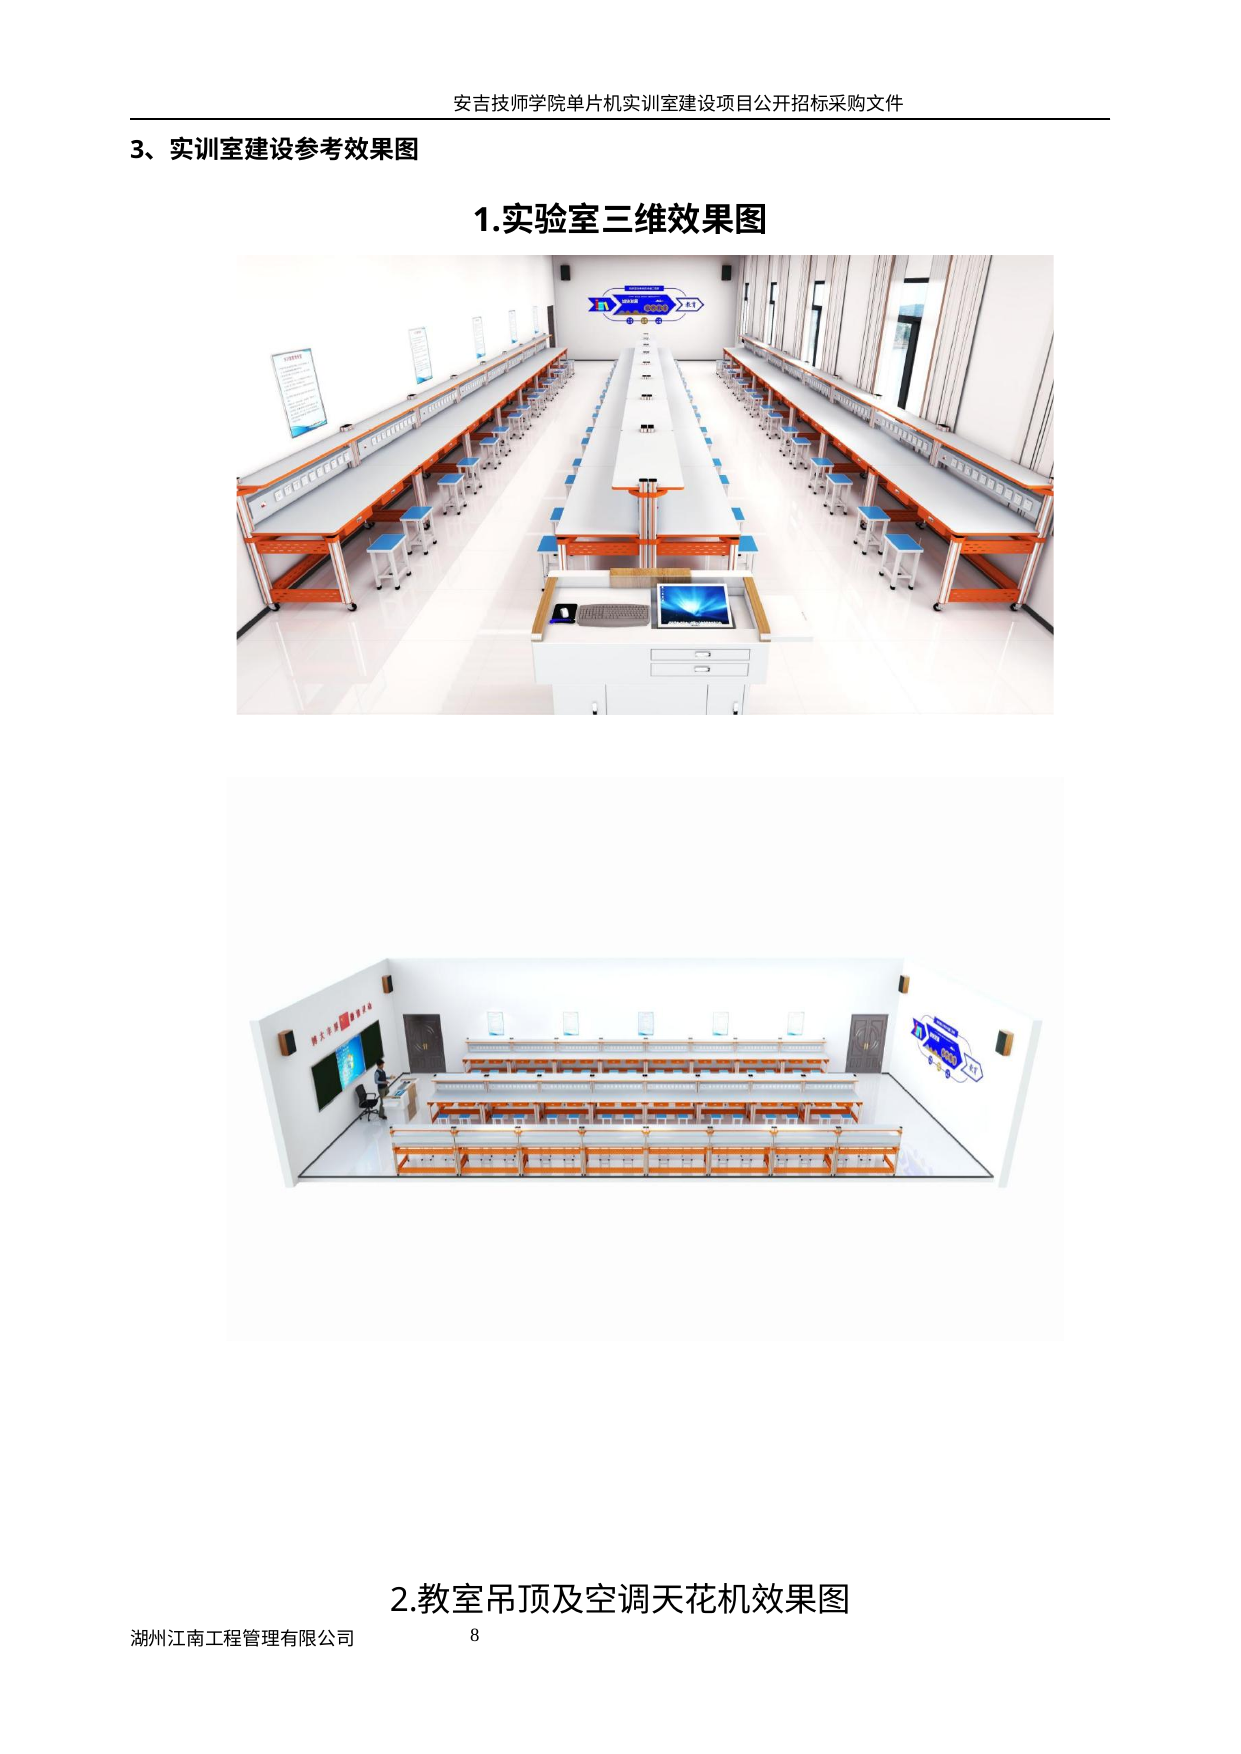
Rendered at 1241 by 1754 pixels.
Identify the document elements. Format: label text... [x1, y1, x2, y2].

picture [226, 777, 1064, 1341]
picture [236, 255, 1054, 715]
text 3、实训室建设参考效果图 [130, 130, 1110, 166]
text 1.实验室三维效果图 [130, 184, 1110, 243]
text 2.教室吊顶及空调天花机效果图 [130, 1564, 1110, 1623]
